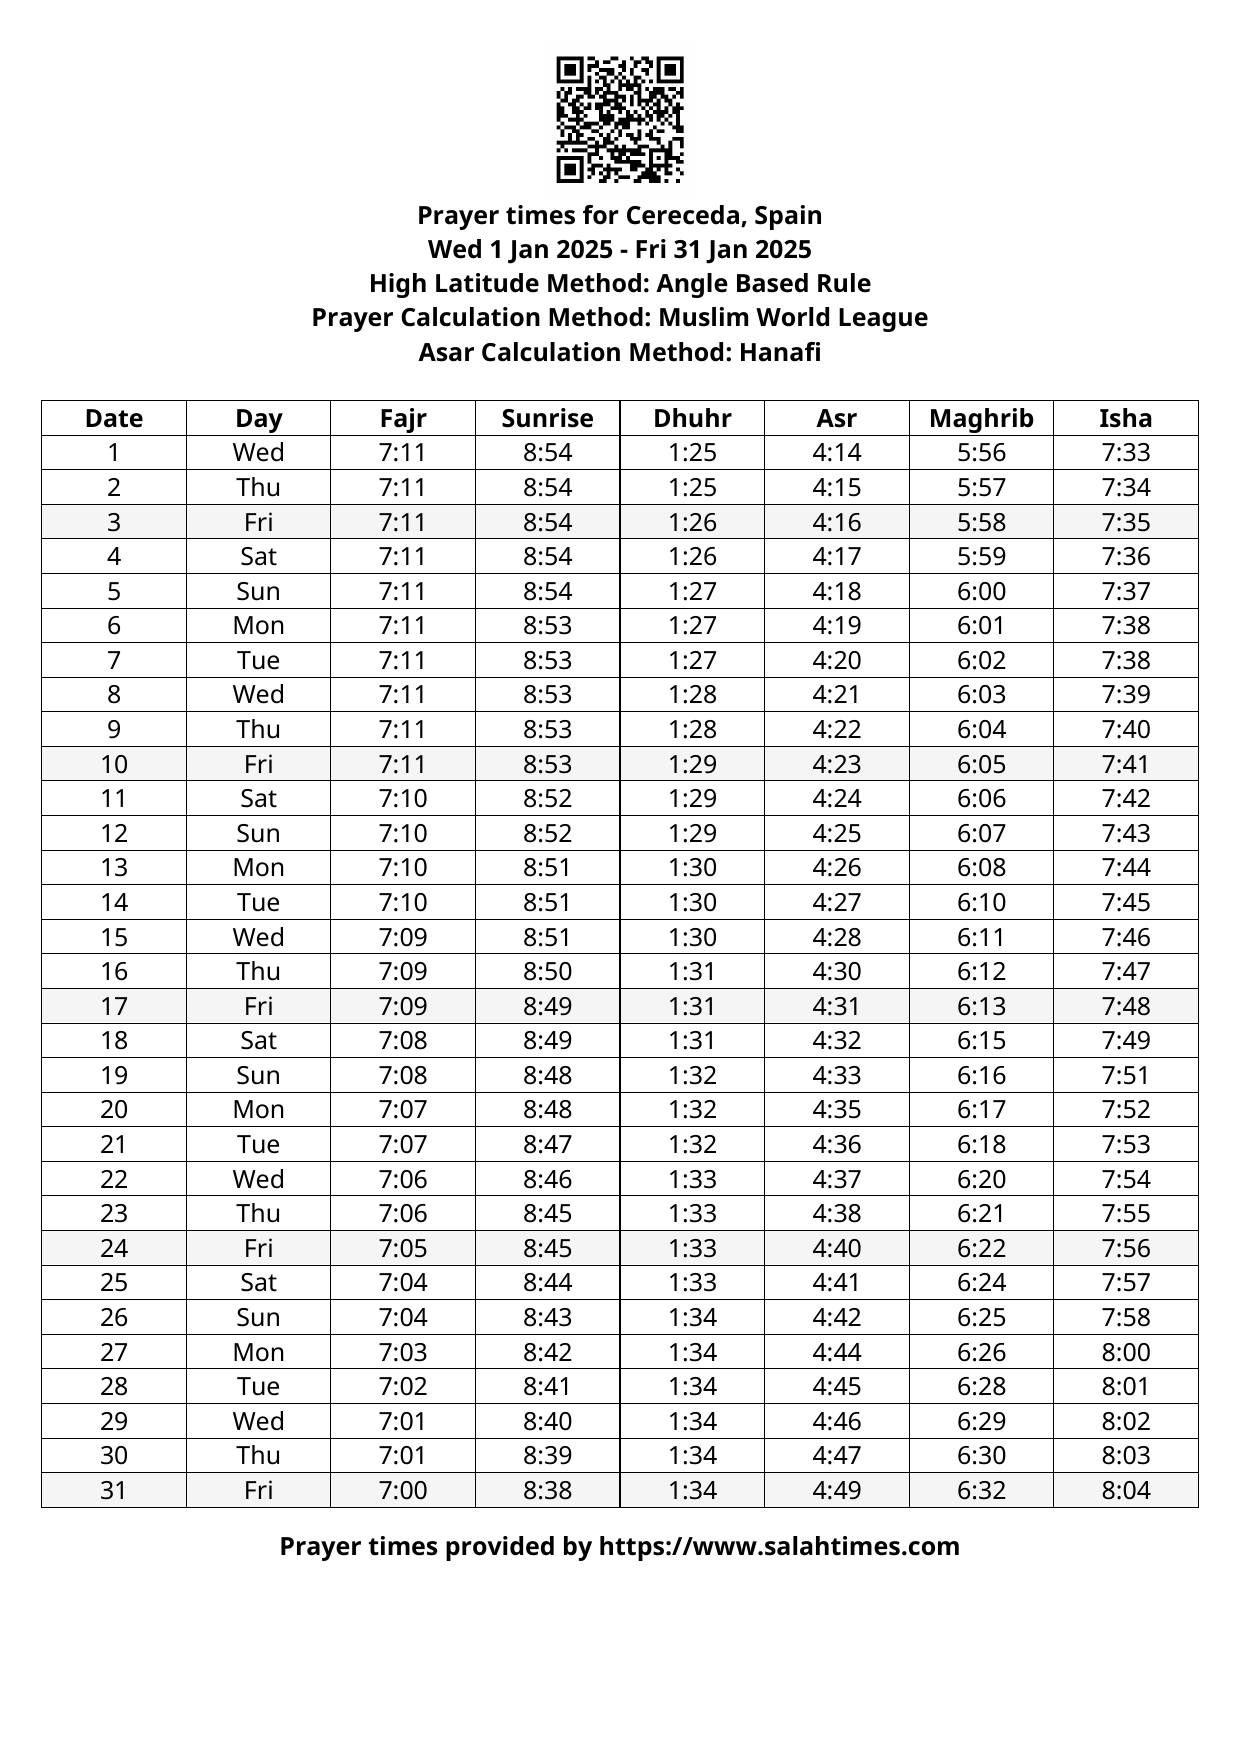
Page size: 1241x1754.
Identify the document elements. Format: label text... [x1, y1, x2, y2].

table_cell 7:36 [1054, 539, 1198, 573]
table_cell 4:30 [765, 954, 909, 988]
table_cell 19 [42, 1058, 186, 1092]
table_header Asr [765, 401, 909, 434]
table_cell 8:53 [476, 643, 619, 677]
table_cell 8:38 [476, 1473, 619, 1507]
table_header Maghrib [910, 401, 1053, 434]
table_cell 6:24 [910, 1266, 1053, 1299]
table_cell 8:46 [476, 1162, 619, 1195]
table_cell 6:10 [910, 885, 1053, 919]
table_cell 1:26 [621, 539, 764, 573]
table_cell 1:26 [621, 505, 764, 538]
table_cell 7:39 [1054, 678, 1198, 711]
table_cell 1:30 [621, 851, 764, 884]
table_cell Fri [187, 505, 330, 538]
table_cell Fri [187, 989, 330, 1022]
table_cell 1:25 [621, 470, 764, 504]
table_cell 8:51 [476, 920, 619, 953]
table_cell 1:27 [621, 643, 764, 677]
table_cell Thu [187, 1439, 330, 1472]
table_cell 4:26 [765, 851, 909, 884]
table_cell 7:58 [1054, 1300, 1198, 1334]
text Prayer times for Cereceda, Spain [42, 198, 1198, 232]
table_cell 8:52 [476, 816, 619, 849]
table_cell 6:13 [910, 989, 1053, 1022]
table_cell 6:11 [910, 920, 1053, 953]
table_cell 4:23 [765, 747, 909, 780]
table_cell 16 [42, 954, 186, 988]
table_cell 1:34 [621, 1404, 764, 1437]
table_cell 8:51 [476, 885, 619, 919]
table_cell 7:56 [1054, 1231, 1198, 1264]
table_cell 1:27 [621, 574, 764, 607]
table_cell 4:24 [765, 781, 909, 815]
table_cell 1:31 [621, 989, 764, 1022]
table_cell 8:49 [476, 1024, 619, 1057]
table_cell 4:28 [765, 920, 909, 953]
table_cell 8:54 [476, 436, 619, 469]
table_cell 7:38 [1054, 643, 1198, 677]
table_cell 7:10 [331, 781, 475, 815]
table_cell 4:33 [765, 1058, 909, 1092]
table_cell 4:27 [765, 885, 909, 919]
table_cell 8:04 [1054, 1473, 1198, 1507]
table_cell 6:00 [910, 574, 1053, 607]
table_cell Sat [187, 781, 330, 815]
table_cell 4:42 [765, 1300, 909, 1334]
table_cell 6:16 [910, 1058, 1053, 1092]
table_cell 1:34 [621, 1335, 764, 1368]
table_cell Wed [187, 1162, 330, 1195]
table_cell 7:55 [1054, 1196, 1198, 1230]
table_cell 7:11 [331, 574, 475, 607]
table_cell 6:28 [910, 1369, 1053, 1403]
table_cell 1 [42, 436, 186, 469]
table_cell 7:09 [331, 920, 475, 953]
table_cell 6:29 [910, 1404, 1053, 1437]
table_cell 6:12 [910, 954, 1053, 988]
table_cell 20 [42, 1093, 186, 1126]
table_cell 15 [42, 920, 186, 953]
table_cell Thu [187, 712, 330, 746]
table_cell 13 [42, 851, 186, 884]
text High Latitude Method: Angle Based Rule [42, 266, 1198, 300]
table_cell 4:25 [765, 816, 909, 849]
table_cell 23 [42, 1196, 186, 1230]
table_cell 1:32 [621, 1127, 764, 1161]
table_cell 6:18 [910, 1127, 1053, 1161]
table_header Fajr [331, 401, 475, 434]
table_header Sunrise [476, 401, 619, 434]
table_cell 8:52 [476, 781, 619, 815]
table_cell 7:11 [331, 609, 475, 642]
table_cell 1:25 [621, 436, 764, 469]
table_cell 1:29 [621, 747, 764, 780]
table_cell 8:53 [476, 747, 619, 780]
table_cell Mon [187, 1335, 330, 1368]
table_cell 7:44 [1054, 851, 1198, 884]
table_cell 7:01 [331, 1404, 475, 1437]
table_cell 5 [42, 574, 186, 607]
table_cell 1:34 [621, 1300, 764, 1334]
table_cell 6:07 [910, 816, 1053, 849]
table_cell 7:06 [331, 1196, 475, 1230]
table_cell 5:58 [910, 505, 1053, 538]
table_cell Sun [187, 816, 330, 849]
table_cell 4:17 [765, 539, 909, 573]
table_cell Sun [187, 1300, 330, 1334]
table_cell 7:04 [331, 1300, 475, 1334]
table_cell 4:16 [765, 505, 909, 538]
table_cell 7:11 [331, 643, 475, 677]
table_cell Wed [187, 678, 330, 711]
table_cell Mon [187, 851, 330, 884]
table_cell 6:01 [910, 609, 1053, 642]
table_cell 4:38 [765, 1196, 909, 1230]
table_cell 1:34 [621, 1369, 764, 1403]
table_cell Sat [187, 539, 330, 573]
table_cell 7:02 [331, 1369, 475, 1403]
table_cell 7:38 [1054, 609, 1198, 642]
table_cell 7:34 [1054, 470, 1198, 504]
table_cell 6:26 [910, 1335, 1053, 1368]
table_cell 8:47 [476, 1127, 619, 1161]
table_cell 4:14 [765, 436, 909, 469]
table_cell 21 [42, 1127, 186, 1161]
table_cell 7:03 [331, 1335, 475, 1368]
text Wed 1 Jan 2025 - Fri 31 Jan 2025 [42, 232, 1198, 266]
table_cell 8:50 [476, 954, 619, 988]
table_cell 4:18 [765, 574, 909, 607]
table_cell 7:57 [1054, 1266, 1198, 1299]
table_cell 7:48 [1054, 989, 1198, 1022]
table_cell 8:51 [476, 851, 619, 884]
table_cell 6:25 [910, 1300, 1053, 1334]
table_cell 7:10 [331, 885, 475, 919]
table_cell 30 [42, 1439, 186, 1472]
table_cell 7:40 [1054, 712, 1198, 746]
table_cell 8:40 [476, 1404, 619, 1437]
table_cell 7:11 [331, 436, 475, 469]
table_cell 7:52 [1054, 1093, 1198, 1126]
table_cell 1:27 [621, 609, 764, 642]
table_cell 8 [42, 678, 186, 711]
picture [542, 41, 699, 198]
table_cell 1:30 [621, 920, 764, 953]
table_cell 4 [42, 539, 186, 573]
table_cell 8:01 [1054, 1369, 1198, 1403]
table_cell 7:06 [331, 1162, 475, 1195]
table_cell 1:32 [621, 1093, 764, 1126]
table_cell 7:45 [1054, 885, 1198, 919]
table_cell 8:41 [476, 1369, 619, 1403]
table_cell Wed [187, 920, 330, 953]
table_cell 7:08 [331, 1024, 475, 1057]
table_cell 6:06 [910, 781, 1053, 815]
table_cell 8:54 [476, 539, 619, 573]
table_cell 9 [42, 712, 186, 746]
table_cell 4:19 [765, 609, 909, 642]
table_cell 7:10 [331, 851, 475, 884]
table_cell 6 [42, 609, 186, 642]
table_cell 8:54 [476, 574, 619, 607]
table_cell 7:11 [331, 470, 475, 504]
table_cell Wed [187, 1404, 330, 1437]
table_cell 8:00 [1054, 1335, 1198, 1368]
table_cell Sun [187, 574, 330, 607]
table_cell 8:44 [476, 1266, 619, 1299]
table_cell 1:31 [621, 954, 764, 988]
table_cell 1:33 [621, 1231, 764, 1264]
table_cell Sat [187, 1024, 330, 1057]
table_cell 7:11 [331, 678, 475, 711]
table_cell 6:05 [910, 747, 1053, 780]
table_cell 5:59 [910, 539, 1053, 573]
table_cell 10 [42, 747, 186, 780]
table_cell 7:05 [331, 1231, 475, 1264]
table_cell 7:07 [331, 1093, 475, 1126]
table_cell 7:41 [1054, 747, 1198, 780]
table_cell 7:49 [1054, 1024, 1198, 1057]
table_cell 4:47 [765, 1439, 909, 1472]
table_cell 7:51 [1054, 1058, 1198, 1092]
table_cell Thu [187, 1196, 330, 1230]
table_cell 4:44 [765, 1335, 909, 1368]
table_header Date [42, 401, 186, 434]
table_cell 8:02 [1054, 1404, 1198, 1437]
table_cell Sun [187, 1058, 330, 1092]
table_cell 7:47 [1054, 954, 1198, 988]
table_cell 6:04 [910, 712, 1053, 746]
table_cell 8:42 [476, 1335, 619, 1368]
table_cell Mon [187, 1093, 330, 1126]
table_cell 1:28 [621, 712, 764, 746]
table_cell Tue [187, 1127, 330, 1161]
table_cell 8:43 [476, 1300, 619, 1334]
table_cell 1:33 [621, 1196, 764, 1230]
table_cell 6:03 [910, 678, 1053, 711]
table_cell 7:01 [331, 1439, 475, 1472]
table_cell 7:43 [1054, 816, 1198, 849]
table_header Isha [1054, 401, 1198, 434]
table_cell 28 [42, 1369, 186, 1403]
table_cell 8:53 [476, 712, 619, 746]
table_cell 8:45 [476, 1196, 619, 1230]
table_cell 6:15 [910, 1024, 1053, 1057]
table_cell Fri [187, 747, 330, 780]
table_cell 4:46 [765, 1404, 909, 1437]
table_cell 5:56 [910, 436, 1053, 469]
table_cell 7:11 [331, 712, 475, 746]
table_cell 8:03 [1054, 1439, 1198, 1472]
table_cell 29 [42, 1404, 186, 1437]
table_cell 7:53 [1054, 1127, 1198, 1161]
table_cell 1:31 [621, 1024, 764, 1057]
table_cell 7:46 [1054, 920, 1198, 953]
table_cell 6:30 [910, 1439, 1053, 1472]
table_cell 7:35 [1054, 505, 1198, 538]
table_cell 6:17 [910, 1093, 1053, 1126]
table_cell 7:37 [1054, 574, 1198, 607]
table_cell 1:30 [621, 885, 764, 919]
table_cell 6:02 [910, 643, 1053, 677]
text Prayer Calculation Method: Muslim World League [42, 300, 1198, 334]
table_cell 7:42 [1054, 781, 1198, 815]
table_cell 7:04 [331, 1266, 475, 1299]
table_cell 6:20 [910, 1162, 1053, 1195]
table_cell 24 [42, 1231, 186, 1264]
table_cell 8:48 [476, 1058, 619, 1092]
table_cell 4:20 [765, 643, 909, 677]
table_cell 1:29 [621, 781, 764, 815]
table_cell 3 [42, 505, 186, 538]
table_cell 4:40 [765, 1231, 909, 1264]
text Prayer times provided by https://www.salahtimes.com [42, 1528, 1198, 1563]
table_cell 6:32 [910, 1473, 1053, 1507]
table_cell 8:53 [476, 678, 619, 711]
table_cell 12 [42, 816, 186, 849]
table_cell Mon [187, 609, 330, 642]
table_cell 18 [42, 1024, 186, 1057]
table_cell 1:34 [621, 1439, 764, 1472]
table_cell Tue [187, 643, 330, 677]
table_cell 1:34 [621, 1473, 764, 1507]
table_cell 7:08 [331, 1058, 475, 1092]
table_cell Tue [187, 1369, 330, 1403]
table_cell 7:54 [1054, 1162, 1198, 1195]
table_cell Tue [187, 885, 330, 919]
table_cell Fri [187, 1231, 330, 1264]
table_cell 6:21 [910, 1196, 1053, 1230]
table_cell 4:45 [765, 1369, 909, 1403]
table_cell Thu [187, 470, 330, 504]
table_cell 4:49 [765, 1473, 909, 1507]
table_cell 7:00 [331, 1473, 475, 1507]
table_cell 4:41 [765, 1266, 909, 1299]
table_cell 7:11 [331, 539, 475, 573]
table_cell 4:36 [765, 1127, 909, 1161]
table_cell 8:48 [476, 1093, 619, 1126]
table_cell 6:22 [910, 1231, 1053, 1264]
table_cell 8:54 [476, 505, 619, 538]
table_cell 4:32 [765, 1024, 909, 1057]
table_cell 8:39 [476, 1439, 619, 1472]
table_cell 4:15 [765, 470, 909, 504]
table_cell 4:37 [765, 1162, 909, 1195]
table_cell 11 [42, 781, 186, 815]
table_cell 7:09 [331, 989, 475, 1022]
table_cell 8:54 [476, 470, 619, 504]
table_header Day [187, 401, 330, 434]
table_cell 14 [42, 885, 186, 919]
table_cell 1:32 [621, 1058, 764, 1092]
table_cell 7:10 [331, 816, 475, 849]
table_cell 4:22 [765, 712, 909, 746]
table_cell 6:08 [910, 851, 1053, 884]
table_cell 2 [42, 470, 186, 504]
table_cell 26 [42, 1300, 186, 1334]
table_cell Thu [187, 954, 330, 988]
table_cell 8:53 [476, 609, 619, 642]
table_cell 7:11 [331, 505, 475, 538]
table_cell 7 [42, 643, 186, 677]
table_cell Wed [187, 436, 330, 469]
table_cell 27 [42, 1335, 186, 1368]
table_cell 4:35 [765, 1093, 909, 1126]
table_cell 1:33 [621, 1162, 764, 1195]
table_cell 4:21 [765, 678, 909, 711]
table_cell 1:29 [621, 816, 764, 849]
table_cell 7:11 [331, 747, 475, 780]
table_cell 8:49 [476, 989, 619, 1022]
table_cell 1:33 [621, 1266, 764, 1299]
table_cell 25 [42, 1266, 186, 1299]
table_cell 4:31 [765, 989, 909, 1022]
table_cell 1:28 [621, 678, 764, 711]
table_cell 7:33 [1054, 436, 1198, 469]
table_cell 22 [42, 1162, 186, 1195]
table_header Dhuhr [621, 401, 764, 434]
table_cell 17 [42, 989, 186, 1022]
table_cell 8:45 [476, 1231, 619, 1264]
table_cell 7:09 [331, 954, 475, 988]
table_cell 31 [42, 1473, 186, 1507]
table_cell 7:07 [331, 1127, 475, 1161]
table_cell Fri [187, 1473, 330, 1507]
text Asar Calculation Method: Hanafi [42, 334, 1198, 368]
table_cell Sat [187, 1266, 330, 1299]
table_cell 5:57 [910, 470, 1053, 504]
